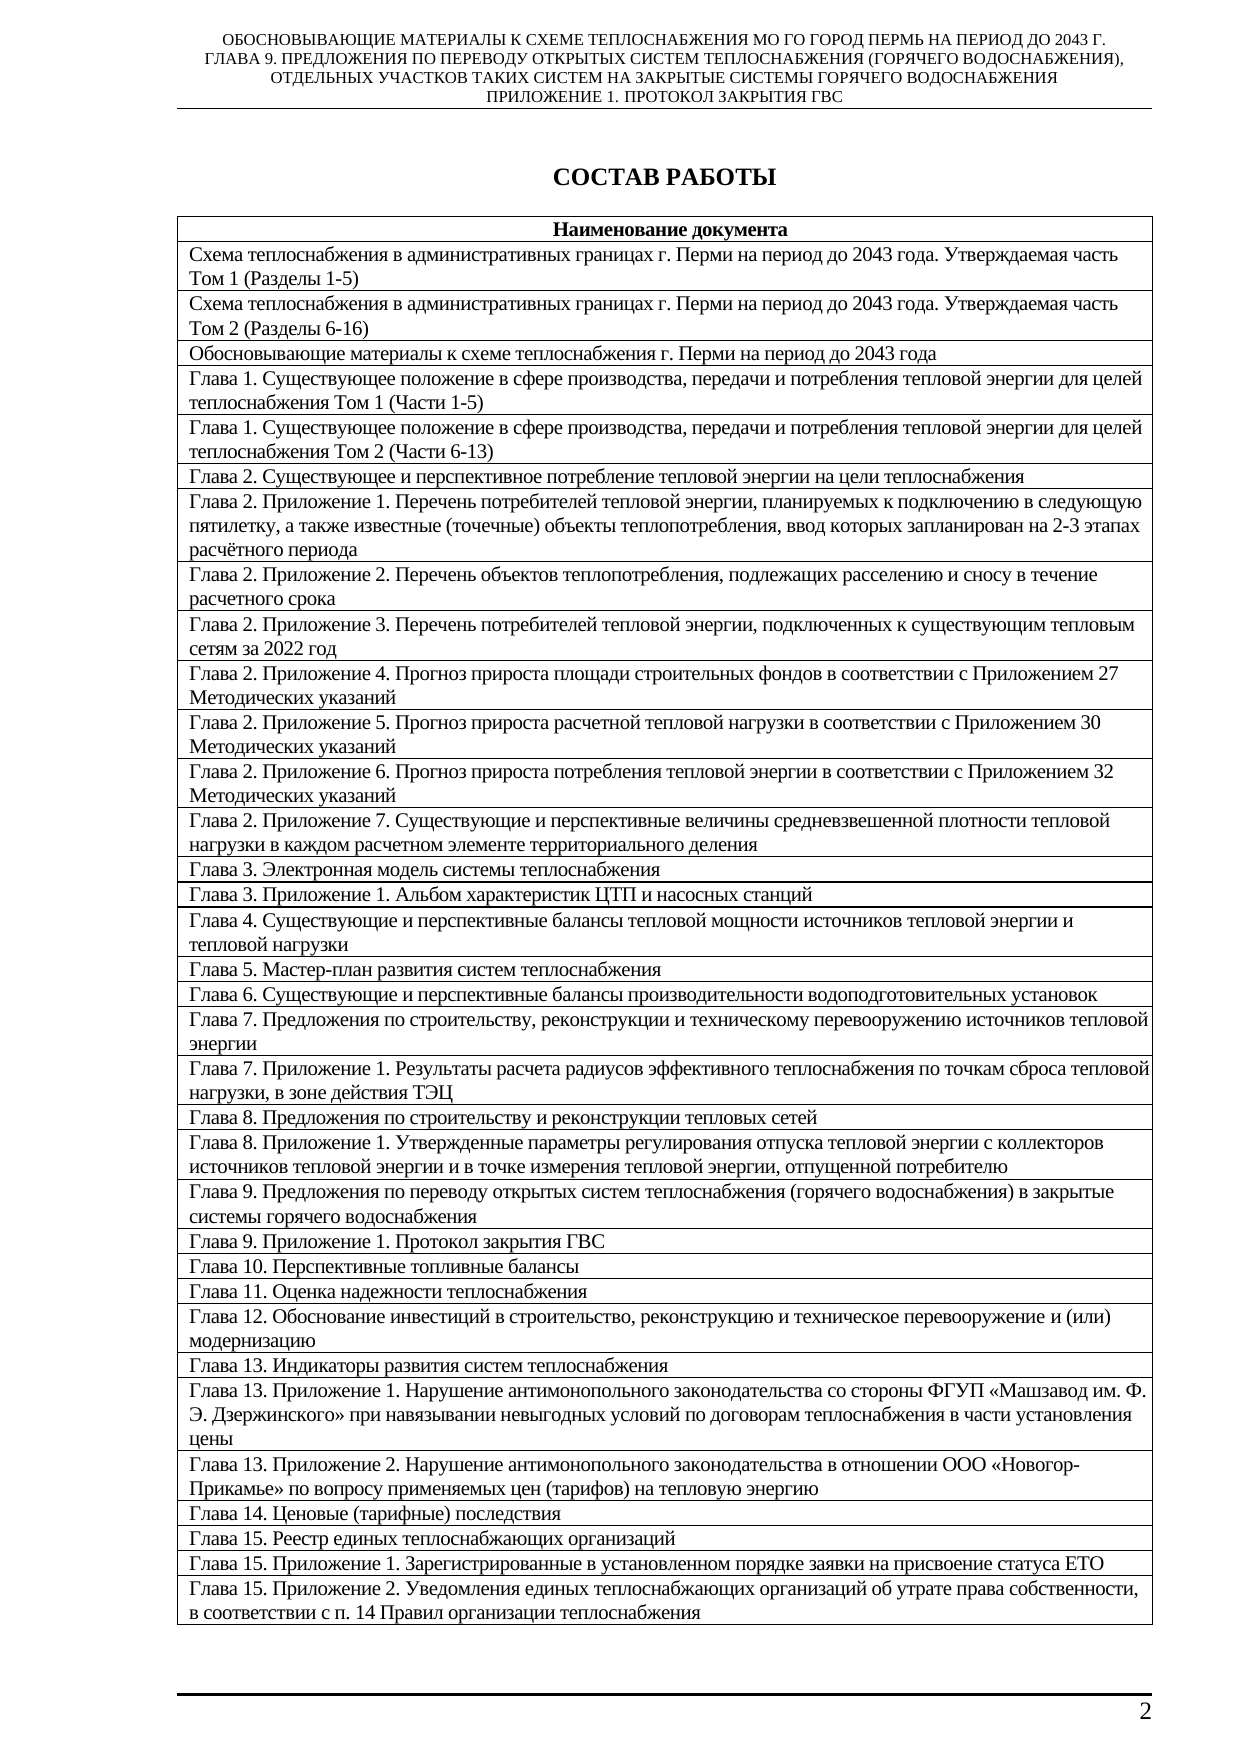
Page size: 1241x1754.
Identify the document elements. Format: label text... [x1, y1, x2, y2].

table_cell Схема теплоснабжения в административных границах г. Перми на период до 2043 года. Утверждаемая часть Том 1 (Разделы 1-5) [178, 242, 1152, 290]
table_cell Глава 8. Предложения по строительству и реконструкции тепловых сетей [178, 1105, 1152, 1129]
table_cell Глава 2. Приложение 4. Прогноз прироста площади строительных фондов в соответствии с Приложением 27 Методических указаний [178, 661, 1152, 709]
table_header Наименование документа [178, 217, 1152, 241]
table_cell Глава 6. Существующие и перспективные балансы производительности водоподготовительных установок [178, 982, 1152, 1006]
table_cell Схема теплоснабжения в административных границах г. Перми на период до 2043 года. Утверждаемая часть Том 2 (Разделы 6-16) [178, 291, 1152, 339]
table_cell Глава 3. Электронная модель системы теплоснабжения [178, 857, 1152, 881]
table_cell Глава 2. Существующее и перспективное потребление тепловой энергии на цели теплоснабжения [178, 464, 1152, 488]
table_cell Глава 13. Приложение 2. Нарушение антимонопольного законодательства в отношении ООО «Новогор-Прикамье» по вопросу применяемых цен (тарифов) на тепловую энергию [178, 1451, 1152, 1499]
table_cell Глава 9. Предложения по переводу открытых систем теплоснабжения (горячего водоснабжения) в закрытые системы горячего водоснабжения [178, 1180, 1152, 1228]
table_cell Глава 15. Реестр единых теплоснабжающих организаций [178, 1526, 1152, 1550]
table_cell Глава 2. Приложение 2. Перечень объектов теплопотребления, подлежащих расселению и сносу в течение расчетного срока [178, 562, 1152, 610]
table_cell Глава 2. Приложение 6. Прогноз прироста потребления тепловой энергии в соответствии с Приложением 32 Методических указаний [178, 759, 1152, 807]
table_cell Обосновывающие материалы к схеме теплоснабжения г. Перми на период до 2043 года [178, 341, 1152, 364]
table_cell Глава 5. Мастер-план развития систем теплоснабжения [178, 957, 1152, 981]
table_cell Глава 11. Оценка надежности теплоснабжения [178, 1279, 1152, 1303]
table_cell Глава 7. Предложения по строительству, реконструкции и техническому перевооружению источников тепловой энергии [178, 1007, 1152, 1055]
table_cell Глава 1. Существующее положение в сфере производства, передачи и потребления тепловой энергии для целей теплоснабжения Том 1 (Части 1-5) [178, 366, 1152, 414]
table_cell Глава 3. Приложение 1. Альбом характеристик ЦТП и насосных станций [178, 883, 1152, 906]
table_cell Глава 4. Существующие и перспективные балансы тепловой мощности источников тепловой энергии и тепловой нагрузки [178, 908, 1152, 956]
table_cell Глава 10. Перспективные топливные балансы [178, 1254, 1152, 1278]
table_cell Глава 14. Ценовые (тарифные) последствия [178, 1501, 1152, 1525]
table_cell Глава 8. Приложение 1. Утвержденные параметры регулирования отпуска тепловой энергии с коллекторов источников тепловой энергии и в точке измерения тепловой энергии, отпущенной потребителю [178, 1130, 1152, 1178]
table_cell Глава 1. Существующее положение в сфере производства, передачи и потребления тепловой энергии для целей теплоснабжения Том 2 (Части 6-13) [178, 415, 1152, 463]
table_cell Глава 9. Приложение 1. Протокол закрытия ГВС [178, 1229, 1152, 1253]
text Состав работы [177, 162, 1152, 191]
table_cell Глава 2. Приложение 1. Перечень потребителей тепловой энергии, планируемых к подключению в следующую пятилетку, а также известные (точечные) объекты теплопотребления, ввод которых запланирован на 2-3 этапах расчётного периода [178, 489, 1152, 561]
table_cell Глава 2. Приложение 3. Перечень потребителей тепловой энергии, подключенных к существующим тепловым сетям за 2022 год [178, 611, 1152, 659]
table_cell Глава 2. Приложение 7. Существующие и перспективные величины средневзвешенной плотности тепловой нагрузки в каждом расчетном элементе территориального деления [178, 808, 1152, 856]
table_cell Глава 15. Приложение 2. Уведомления единых теплоснабжающих организаций об утрате права собственности, в соответствии с п. 14 Правил организации теплоснабжения [178, 1576, 1152, 1624]
table_cell Глава 15. Приложение 1. Зарегистрированные в установленном порядке заявки на присвоение статуса ЕТО [178, 1551, 1152, 1575]
table_cell Глава 13. Приложение 1. Нарушение антимонопольного законодательства со стороны ФГУП «Машзавод им. Ф. Э. Дзержинского» при навязывании невыгодных условий по договорам теплоснабжения в части установления цены [178, 1378, 1152, 1450]
table_cell Глава 13. Индикаторы развития систем теплоснабжения [178, 1353, 1152, 1377]
table_cell Глава 2. Приложение 5. Прогноз прироста расчетной тепловой нагрузки в соответствии с Приложением 30 Методических указаний [178, 710, 1152, 758]
table_cell Глава 7. Приложение 1. Результаты расчета радиусов эффективного теплоснабжения по точкам сброса тепловой нагрузки, в зоне действия ТЭЦ [178, 1056, 1152, 1104]
table_cell Глава 12. Обоснование инвестиций в строительство, реконструкцию и техническое перевооружение и (или) модернизацию [178, 1304, 1152, 1352]
